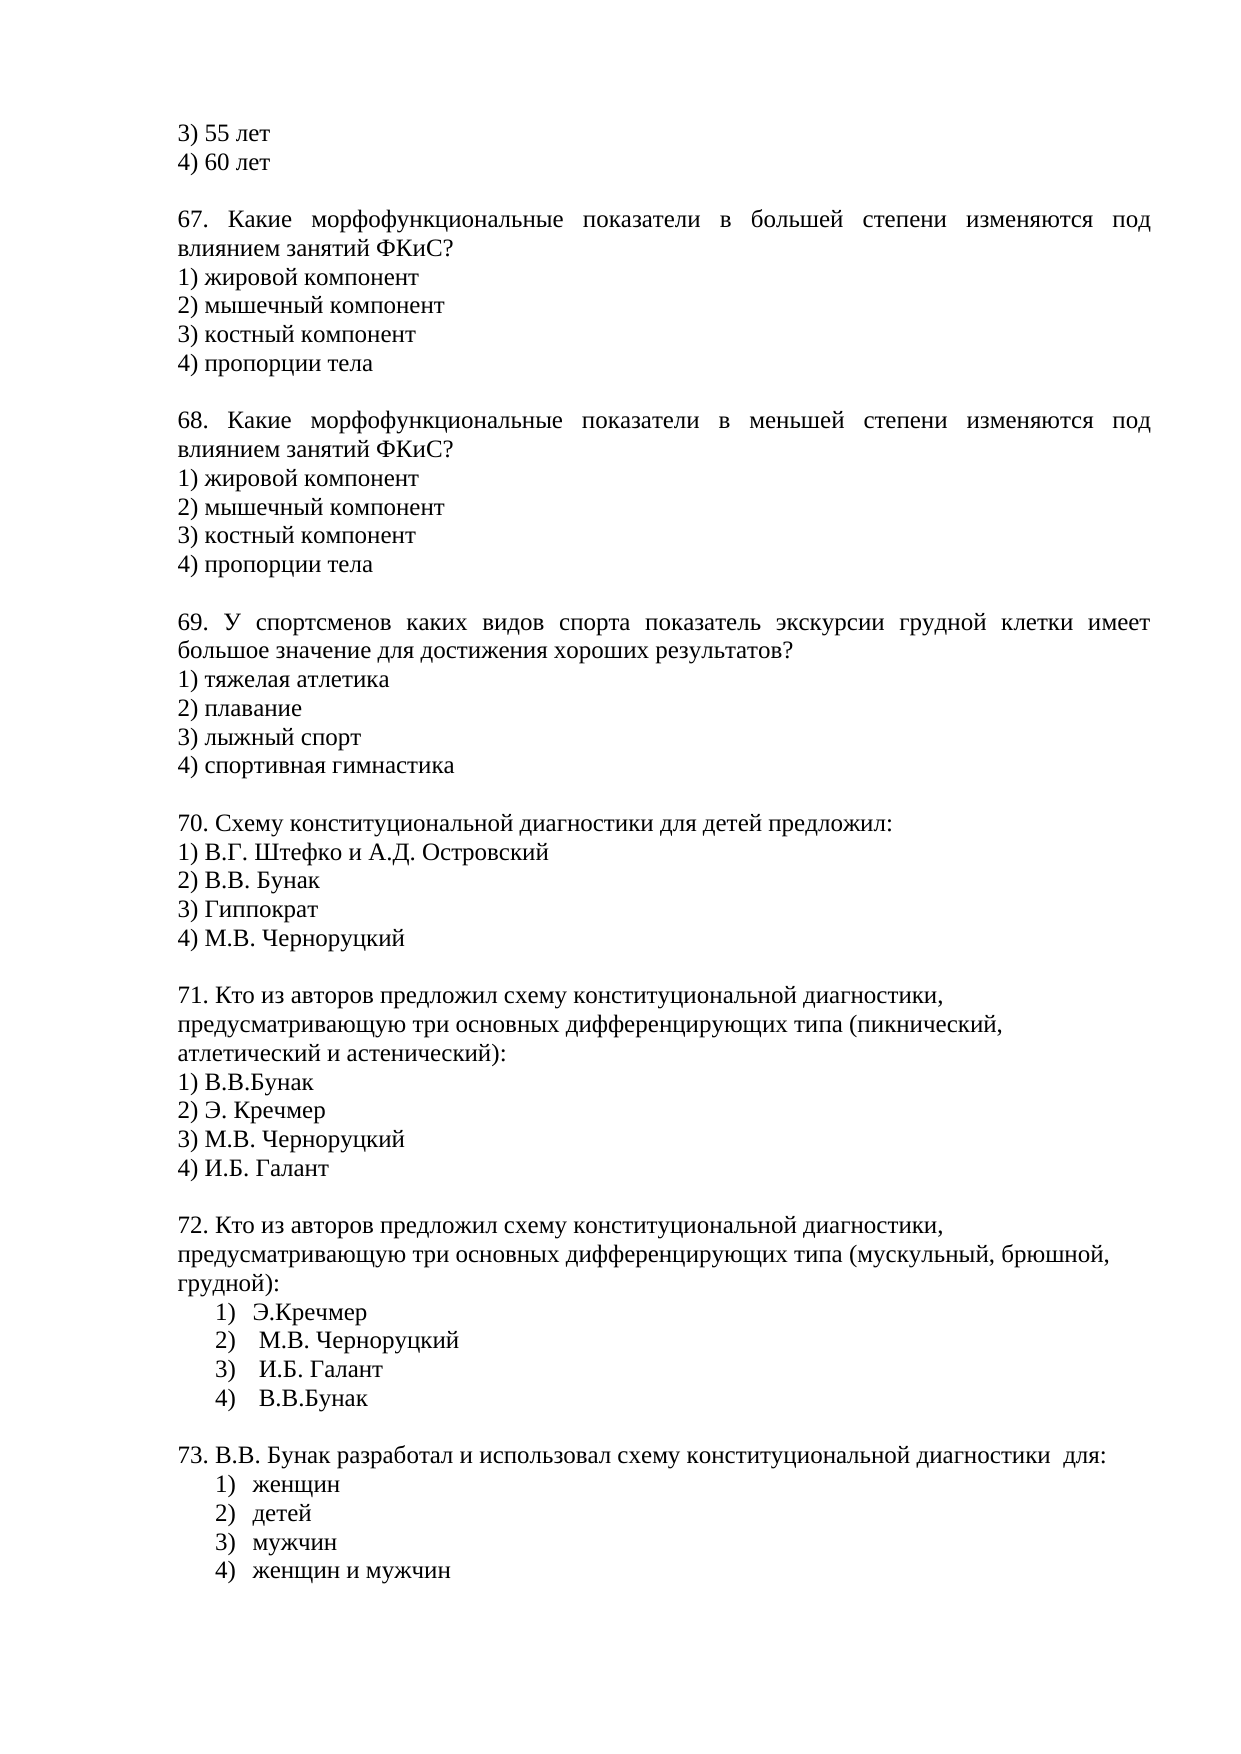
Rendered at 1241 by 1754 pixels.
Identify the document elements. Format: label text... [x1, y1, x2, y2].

text 2) Э. Кречмер [177, 1096, 1152, 1124]
text 3) костный компонент [177, 319, 1152, 348]
text 73. В.В. Бунак разработал и использовал схему конституциональной диагностики для: [177, 1441, 1152, 1469]
list 70. Схему конституциональной диагностики для детей предложил: [177, 808, 1152, 837]
list мужчин [215, 1527, 1152, 1556]
text 72. Кто из авторов предложил схему конституциональной диагностики, предусматривающую три основных дифференцирующих типа (мускульный, брюшной, грудной): [177, 1211, 1152, 1297]
text 4) пропорции тела [177, 348, 1152, 377]
text 1) жировой компонент [177, 463, 1152, 492]
text 69. У спортсменов каких видов спорта показатель экскурсии грудной клетки имеет большое значение для достижения хороших результатов? [177, 607, 1152, 664]
text 2) В.В. Бунак [177, 866, 1152, 894]
list детей [215, 1498, 1152, 1527]
text 1) тяжелая атлетика [177, 664, 1152, 693]
text 4) И.Б. Галант [177, 1153, 1152, 1182]
text 4) 60 лет [177, 147, 1152, 176]
text 2) мышечный компонент [177, 291, 1152, 319]
list женщин [215, 1469, 1152, 1498]
list В.В.Бунак [215, 1383, 1152, 1412]
text 2) плавание [177, 693, 1152, 722]
text 67. Какие морфофункциональные показатели в большей степени изменяются под влиянием занятий ФКиС? [177, 204, 1152, 262]
text 4) пропорции тела [177, 549, 1152, 578]
list женщин и мужчин [215, 1556, 1152, 1584]
text 2) мышечный компонент [177, 492, 1152, 521]
text 1) В.В.Бунак [177, 1067, 1152, 1096]
list Э.Кречмер [215, 1297, 1152, 1326]
list И.Б. Галант [215, 1354, 1152, 1383]
text 4) М.В. Черноруцкий [177, 923, 1152, 952]
text 3) костный компонент [177, 521, 1152, 549]
text 68. Какие морфофункциональные показатели в меньшей степени изменяются под влиянием занятий ФКиС? [177, 406, 1152, 463]
text 3) лыжный спорт [177, 722, 1152, 751]
text 3) М.В. Черноруцкий [177, 1124, 1152, 1153]
text 4) спортивная гимнастика [177, 751, 1152, 779]
text 71. Кто из авторов предложил схему конституциональной диагностики, предусматривающую три основных дифференцирующих типа (пикнический, атлетический и астенический): [177, 981, 1152, 1067]
text 3) Гиппократ [177, 894, 1152, 923]
text 1) жировой компонент [177, 262, 1152, 291]
list М.В. Черноруцкий [215, 1326, 1152, 1354]
text 1) В.Г. Штефко и А.Д. Островский [177, 837, 1152, 866]
text 3) 55 лет [177, 118, 1152, 147]
